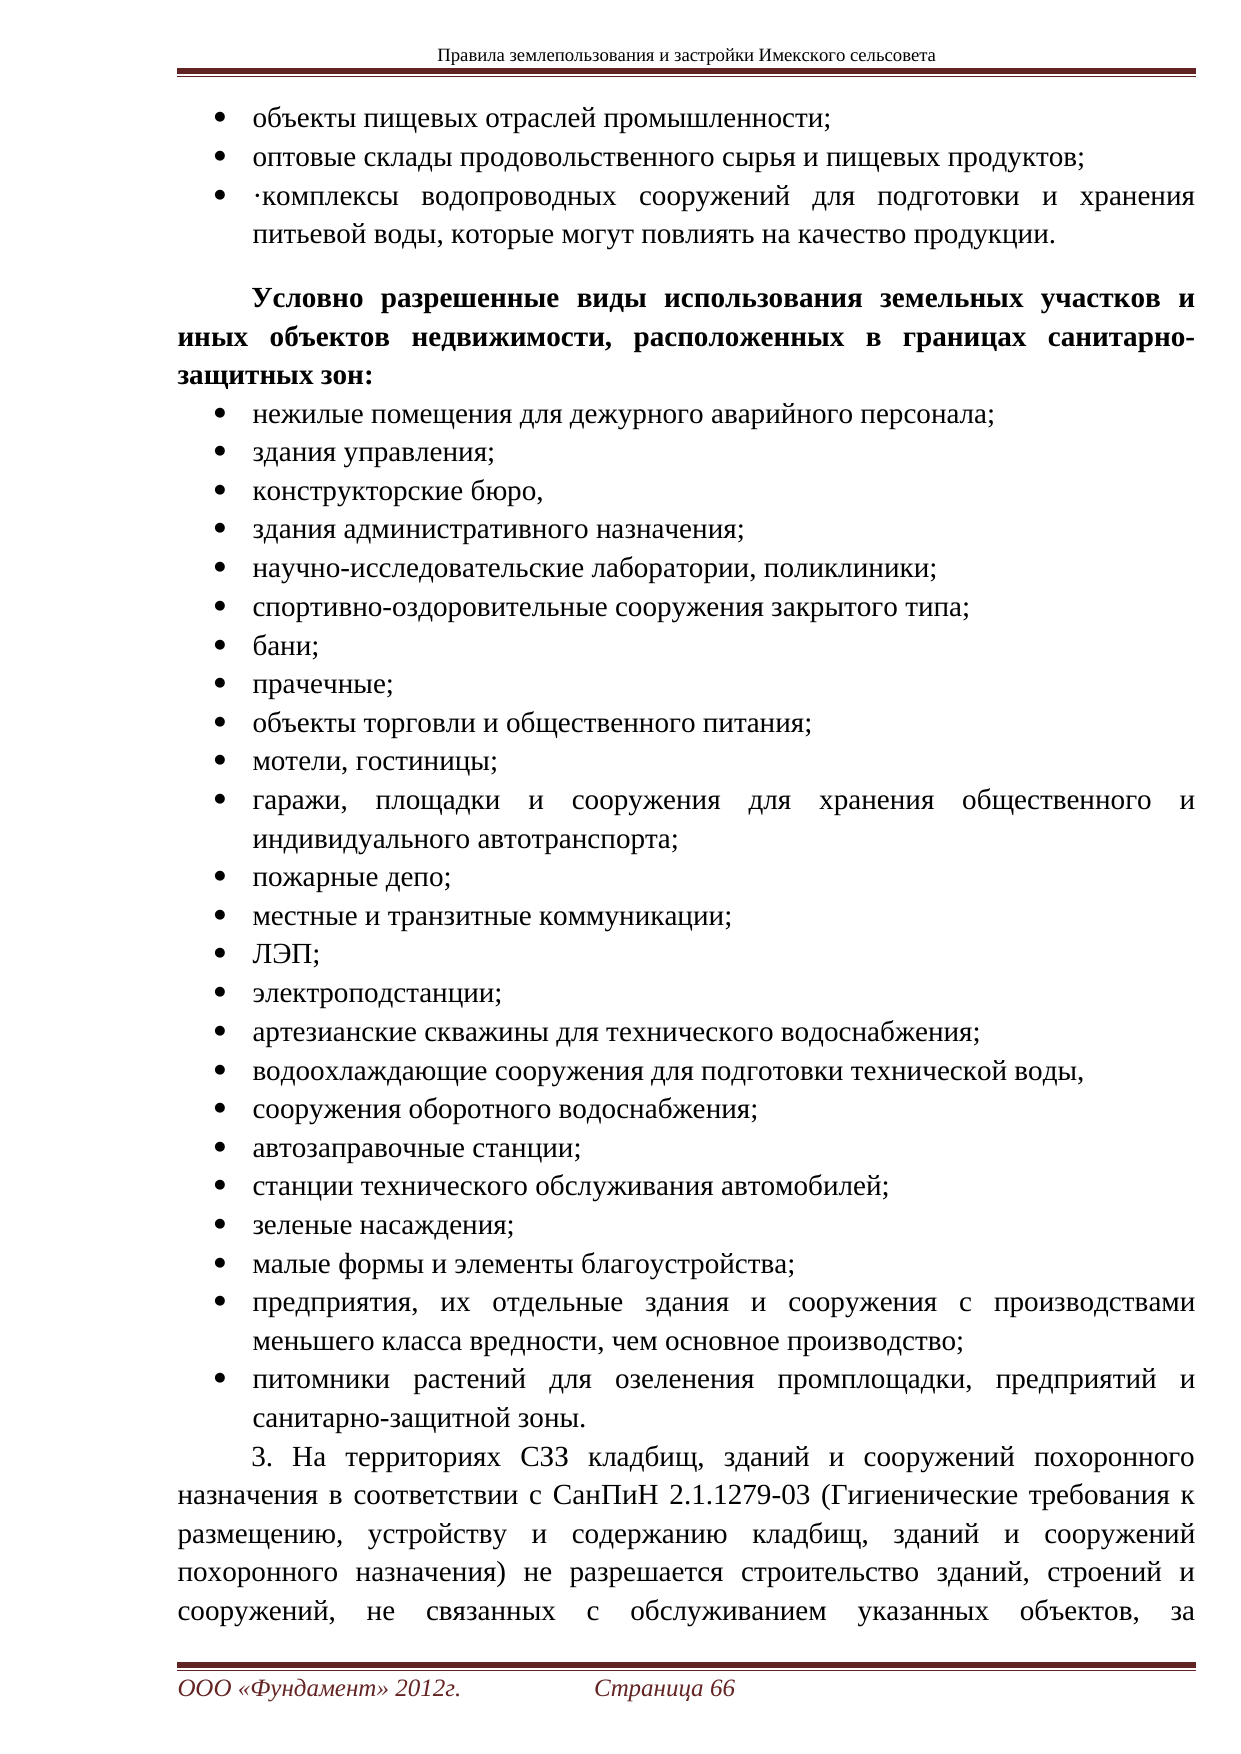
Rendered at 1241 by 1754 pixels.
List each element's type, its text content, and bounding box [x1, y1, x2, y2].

text Условно разрешенные виды использования земельных участков и иных объектов недвижимости, расположенных в границах санитарно-защитных зон: [177, 280, 1196, 391]
list артезианские скважины для технического водоснабжения; [215, 1014, 1196, 1048]
list местные и транзитные коммуникации; [215, 898, 1196, 932]
list питомники растений для озеленения промплощадки, предприятий и санитарно-защитной зоны. [215, 1362, 1196, 1434]
list здания управления; [215, 434, 1196, 468]
list мотели, гостиницы; [215, 743, 1196, 777]
list зеленые насаждения; [215, 1207, 1196, 1241]
list сооружения оборотного водоснабжения; [215, 1091, 1196, 1125]
list ЛЭП; [215, 937, 1196, 970]
list станции технического обслуживания автомобилей; [215, 1168, 1196, 1202]
list объекты торговли и общественного питания; [215, 705, 1196, 738]
list оптовые склады продовольственного сырья и пищевых продуктов; [215, 139, 1196, 173]
list прачечные; [215, 666, 1196, 700]
list малые формы и элементы благоустройства; [215, 1246, 1196, 1279]
list нежилые помещения для дежурного аварийного персонала; [215, 396, 1196, 429]
list ·комплексы водопроводных сооружений для подготовки и хранения питьевой воды, которые могут повлиять на качество продукции. [215, 178, 1196, 250]
list здания административного назначения; [215, 512, 1196, 545]
list спортивно-оздоровительные сооружения закрытого типа; [215, 589, 1196, 623]
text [177, 1439, 1196, 1627]
list объекты пищевых отраслей промышленности; [215, 101, 1196, 134]
list электроподстанции; [215, 975, 1196, 1009]
list гаражи, площадки и сооружения для хранения общественного и индивидуального автотранспорта; [215, 782, 1196, 854]
list автозаправочные станции; [215, 1130, 1196, 1163]
list предприятия, их отдельные здания и сооружения с производствами меньшего класса вредности, чем основное производство; [215, 1284, 1196, 1357]
list пожарные депо; [215, 859, 1196, 893]
list бани; [215, 628, 1196, 661]
list конструкторские бюро, [215, 473, 1196, 507]
list водоохлаждающие сооружения для подготовки технической воды, [215, 1053, 1196, 1086]
list научно-исследовательские лаборатории, поликлиники; [215, 550, 1196, 584]
